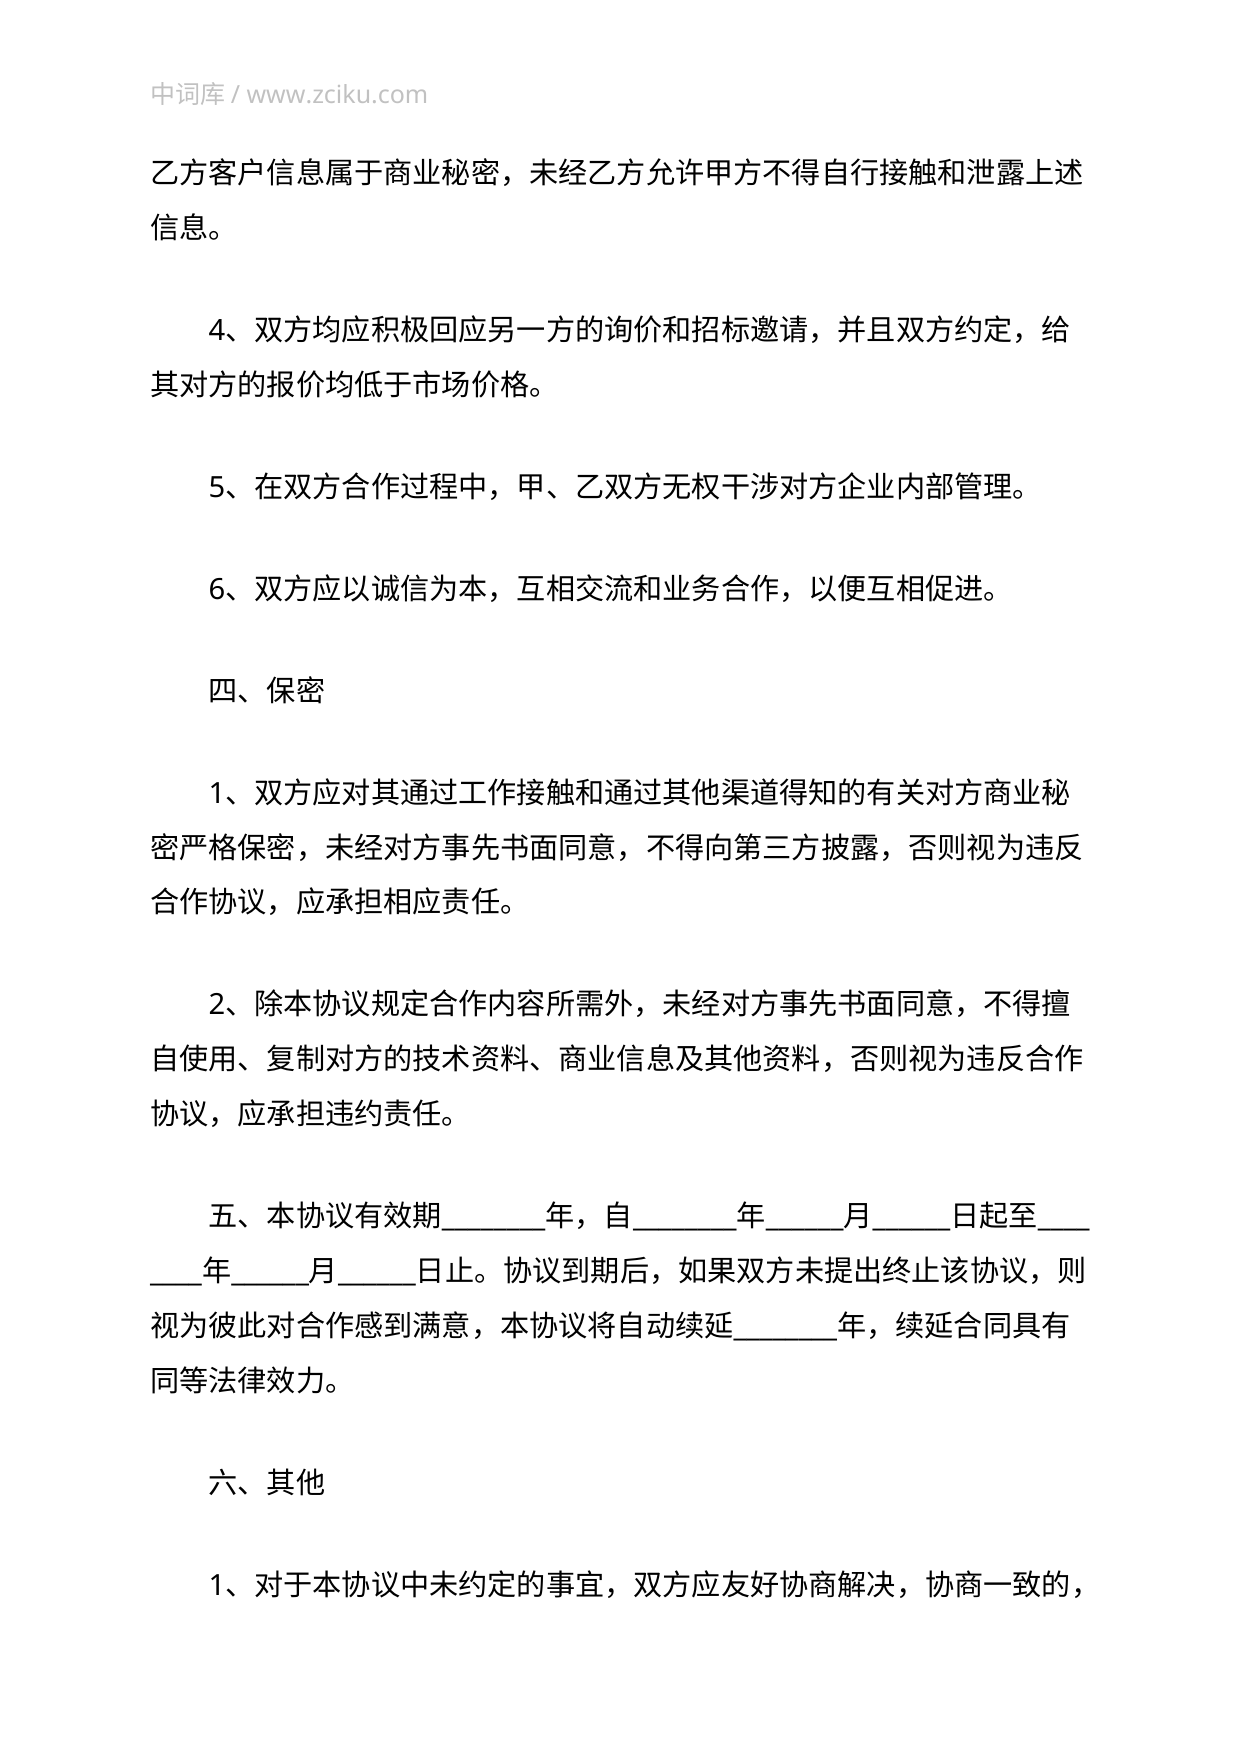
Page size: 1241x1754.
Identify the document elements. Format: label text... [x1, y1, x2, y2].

text 5、在双方合作过程中，甲、乙双方无权干涉对方企业内部管理。 [150, 463, 1090, 506]
text 1、双方应对其通过工作接触和通过其他渠道得知的有关对方商业秘密严格保密，未经对方事先书面同意，不得向第三方披露，否则视为违反合作协议，应承担相应责任。 [150, 769, 1090, 921]
text 五、本协议有效期________年，自________年______月______日起至________年______月______日止。协议到期后，如果双方未提出终止该协议，则视为彼此对合作感到满意，本协议将自动续延________年，续延合同具有同等法律效力。 [150, 1192, 1090, 1400]
text 四、保密 [150, 667, 1090, 710]
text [150, 1561, 1090, 1603]
text 2、除本协议规定合作内容所需外，未经对方事先书面同意，不得擅自使用、复制对方的技术资料、商业信息及其他资料，否则视为违反合作协议，应承担违约责任。 [150, 981, 1090, 1133]
text 4、双方均应积极回应另一方的询价和招标邀请，并且双方约定，给其对方的报价均低于市场价格。 [150, 307, 1090, 404]
text 6、双方应以诚信为本，互相交流和业务合作，以便互相促进。 [150, 565, 1090, 608]
text 六、其他 [150, 1459, 1090, 1502]
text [150, 150, 1090, 247]
